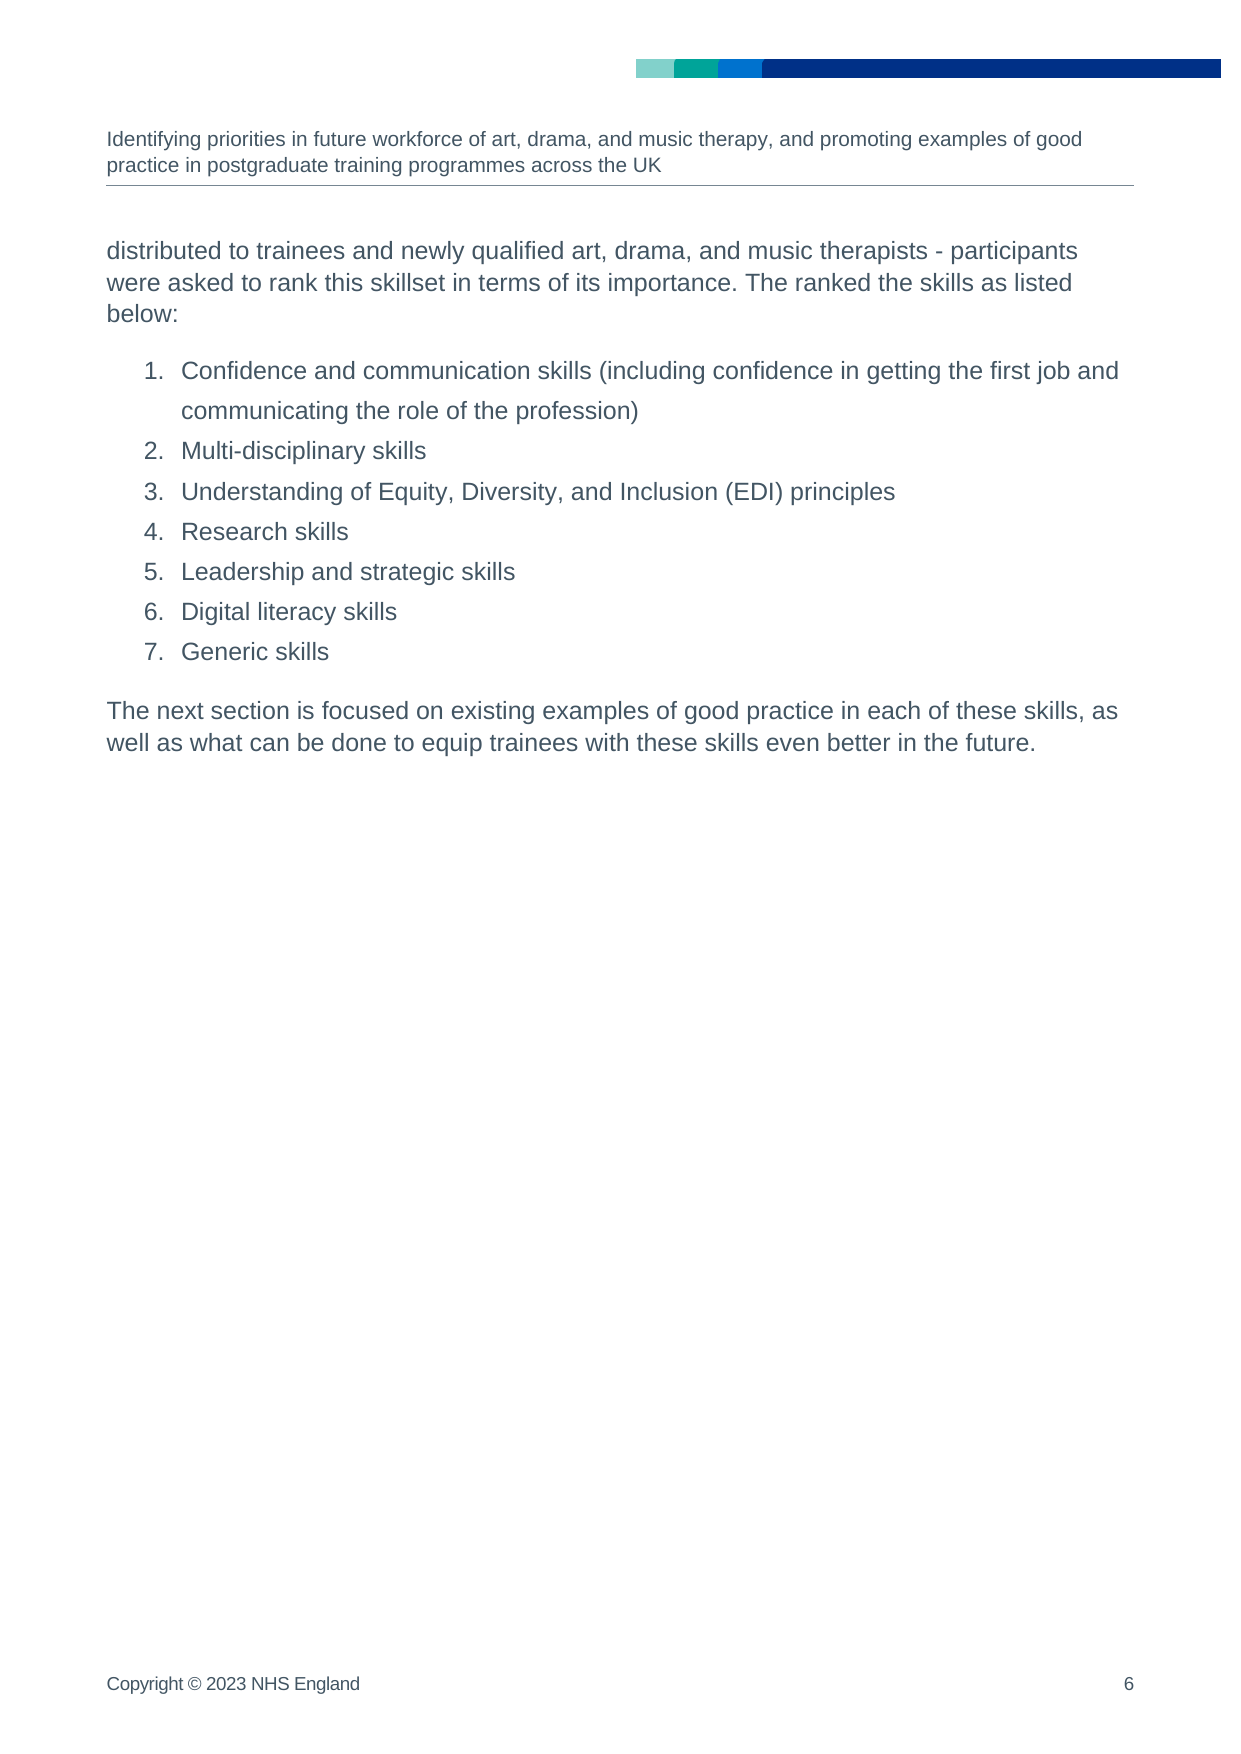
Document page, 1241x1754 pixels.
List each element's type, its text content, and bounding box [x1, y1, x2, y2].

list Understanding of Equity, Diversity, and Inclusion (EDI) principles [143, 477, 1134, 505]
list Multi-disciplinary skills [143, 436, 1134, 465]
list Leadership and strategic skills [143, 557, 1134, 586]
text The next section is focused on existing examples of good practice in each of these skills, as well as what can be done to equip trainees with these skills even better in the future. [106, 696, 1134, 757]
list Research skills [143, 517, 1134, 546]
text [106, 236, 1134, 328]
list Digital literacy skills [143, 597, 1134, 626]
list Confidence and communication skills (including confidence in getting the first job and communicating the role of the profession) [143, 356, 1134, 425]
list Generic skills [143, 637, 1134, 666]
